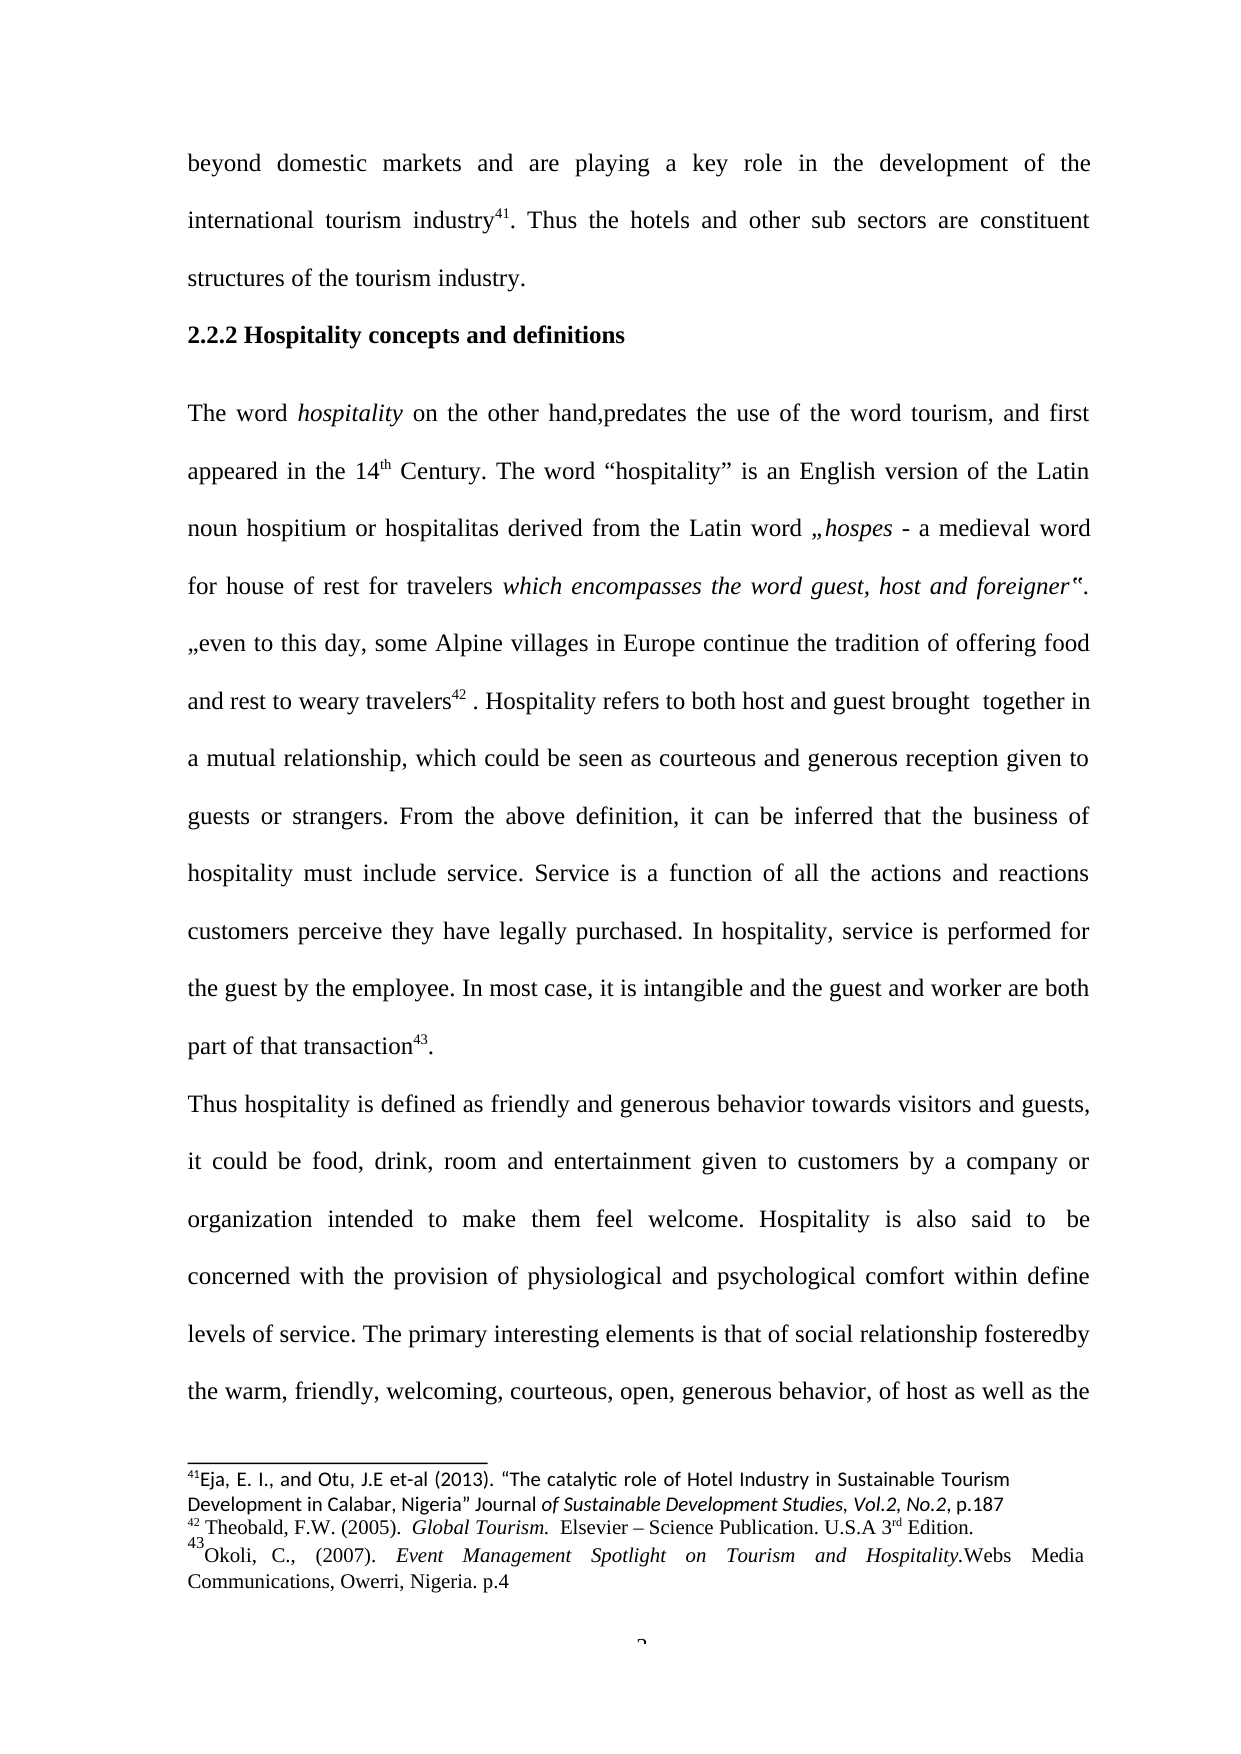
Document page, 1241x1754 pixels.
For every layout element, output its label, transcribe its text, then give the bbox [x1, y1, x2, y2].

text Communications, Owerri, Nigeria. p.4 [187, 1569, 1132, 1593]
text The word hospitality on the other hand,predates the use of the word tourism, and first appeared in the 14th Century. The word “hospitality” is an English version of the Latin noun hospitium or hospitalitas derived from the Latin word „hospes - a medieval word for house of rest for travelers which encompasses the word guest, host and foreigner‟. „even to this day, some Alpine villages in Europe continue the tradition of offering food and rest to weary travelers42 . Hospitality refers to both host and guest brought together in a mutual relationship, which could be seen as courteous and generous reception given to guests or strangers. From the above definition, it can be inferred that the business of hospitality must include service. Service is a function of all the actions and reactions customers perceive they have legally purchased. In hospitality, service is performed for the guest by the employee. In most case, it is intangible and the guest and worker are both part of that transaction43. [187, 398, 1091, 1060]
text 41Eja, E. I., and Otu, J.E et-al (2013). “The catalytic role of Hotel Industry in Sustainable Tourism Development in Calabar, Nigeria” Journal of Sustainable Development Studies, Vol.2, No.2, p.187 [187, 1466, 1076, 1517]
text 43Okoli, C., (2007). Event Management Spotlight on Tourism and Hospitality.Webs Media [187, 1538, 1132, 1568]
text Thus hospitality is defined as friendly and generous behavior towards visitors and guests, it could be food, drink, room and entertainment given to customers by a company or organization intended to make them feel welcome. Hospitality is also said to be concerned with the provision of physiological and psychological comfort within define levels of service. The primary interesting elements is that of social relationship fosteredby the warm, friendly, welcoming, courteous, open, generous behavior, of host as well as the [187, 1089, 1091, 1405]
subtitle Hospitality concepts and definitions [187, 321, 1132, 349]
text 42 Theobald, F.W. (2005). Global Tourism. Elsevier – Science Publication. U.S.A 3rd Edition. [187, 1517, 1132, 1538]
text beyond domestic markets and are playing a key role in the development of the international tourism industry41. Thus the hotels and other sub sectors are constituent structures of the tourism industry. [187, 148, 1091, 291]
